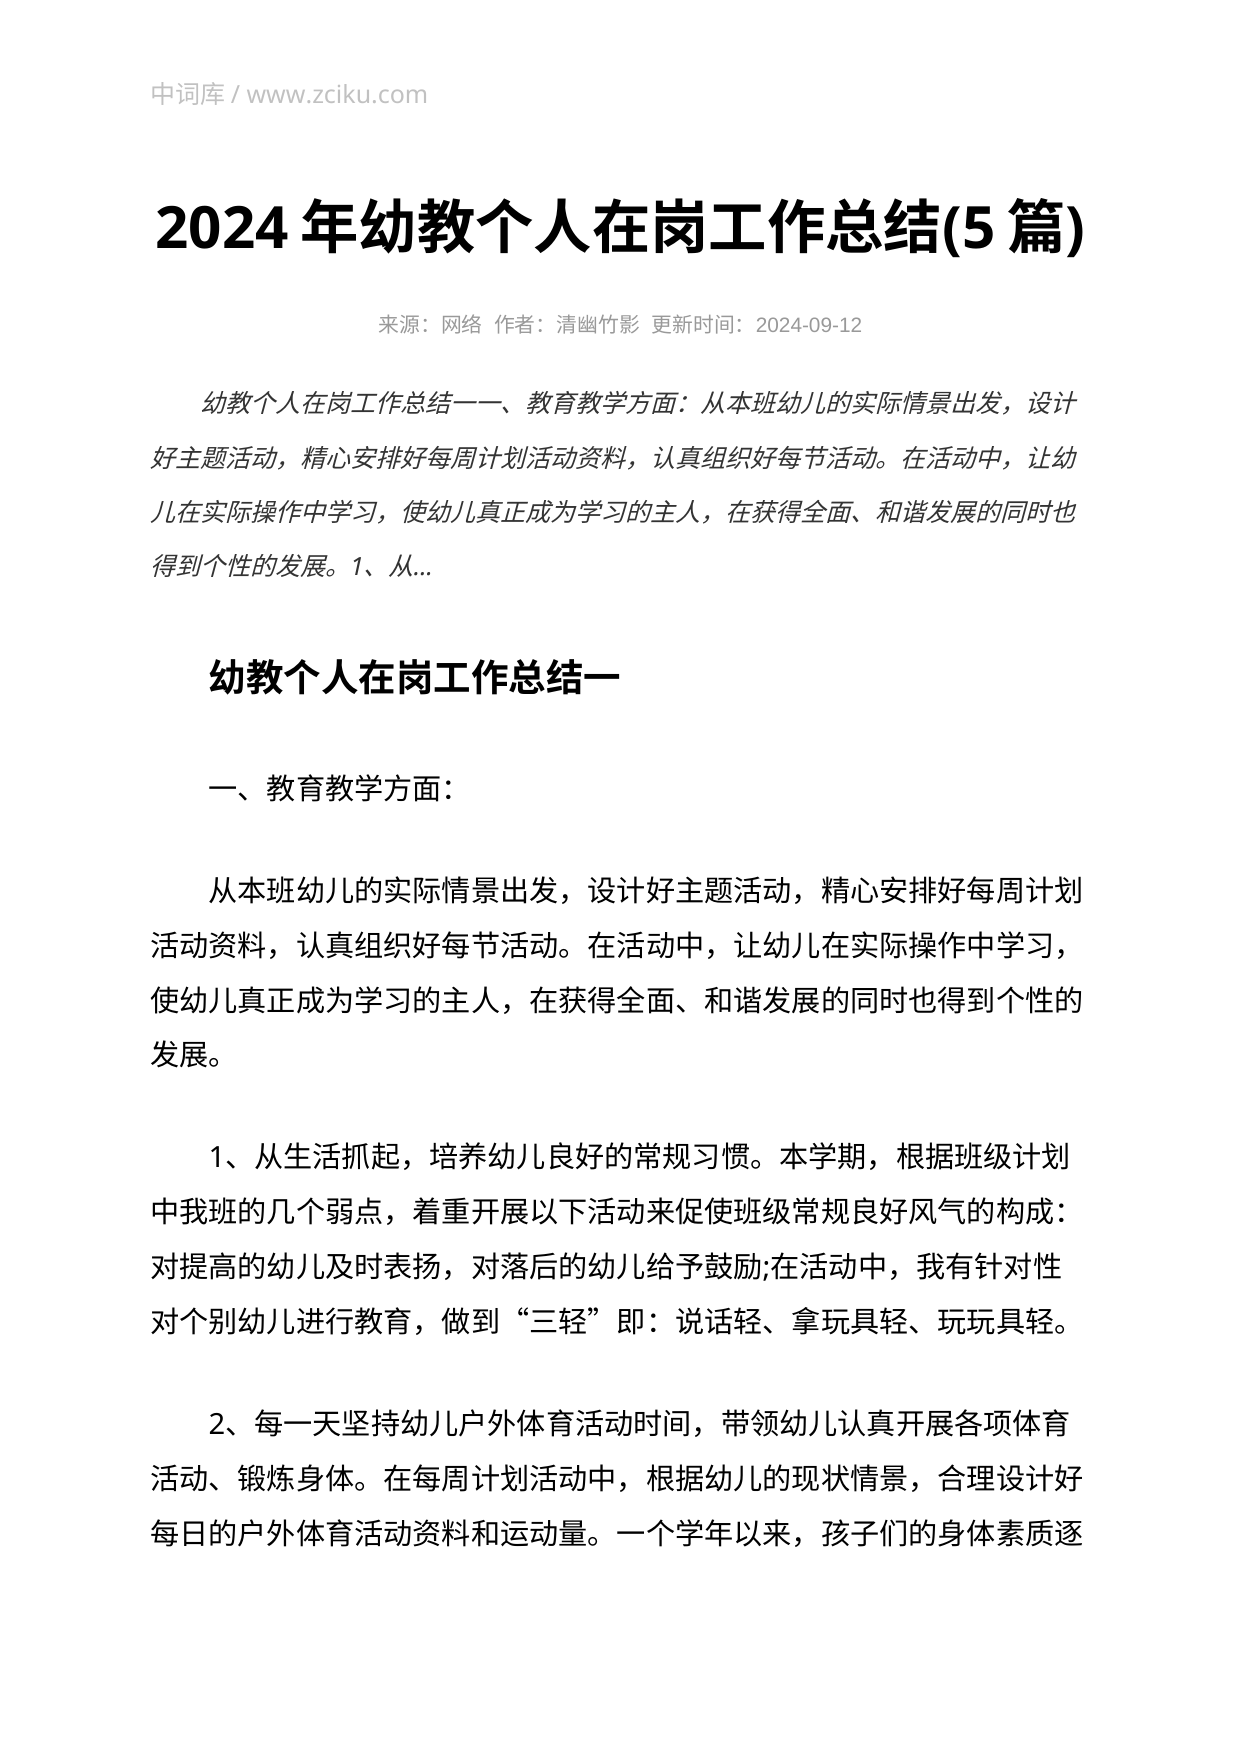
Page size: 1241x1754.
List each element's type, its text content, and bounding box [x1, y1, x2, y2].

text 幼教个人在岗工作总结一 [150, 648, 1090, 702]
text 一、教育教学方面： [150, 766, 1090, 808]
text 1、从生活抓起，培养幼儿良好的常规习惯。本学期，根据班级计划中我班的几个弱点，着重开展以下活动来促使班级常规良好风气的构成：对提高的幼儿及时表扬，对落后的幼儿给予鼓励;在活动中，我有针对性对个别幼儿进行教育，做到“三轻”即：说话轻、拿玩具轻、玩玩具轻。 [150, 1134, 1090, 1341]
subtitle 2024年幼教个人在岗工作总结(5篇) [150, 181, 1090, 266]
text 来源：网络 作者：清幽竹影 更新时间：2024-09-12 [150, 313, 1090, 337]
text 幼教个人在岗工作总结一一、教育教学方面：从本班幼儿的实际情景出发，设计好主题活动，精心安排好每周计划活动资料，认真组织好每节活动。在活动中，让幼儿在实际操作中学习，使幼儿真正成为学习的主人，在获得全面、和谐发展的同时也得到个性的发展。1、从... [150, 384, 1090, 583]
text 从本班幼儿的实际情景出发，设计好主题活动，精心安排好每周计划活动资料，认真组织好每节活动。在活动中，让幼儿在实际操作中学习，使幼儿真正成为学习的主人，在获得全面、和谐发展的同时也得到个性的发展。 [150, 867, 1090, 1074]
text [150, 1400, 1090, 1553]
